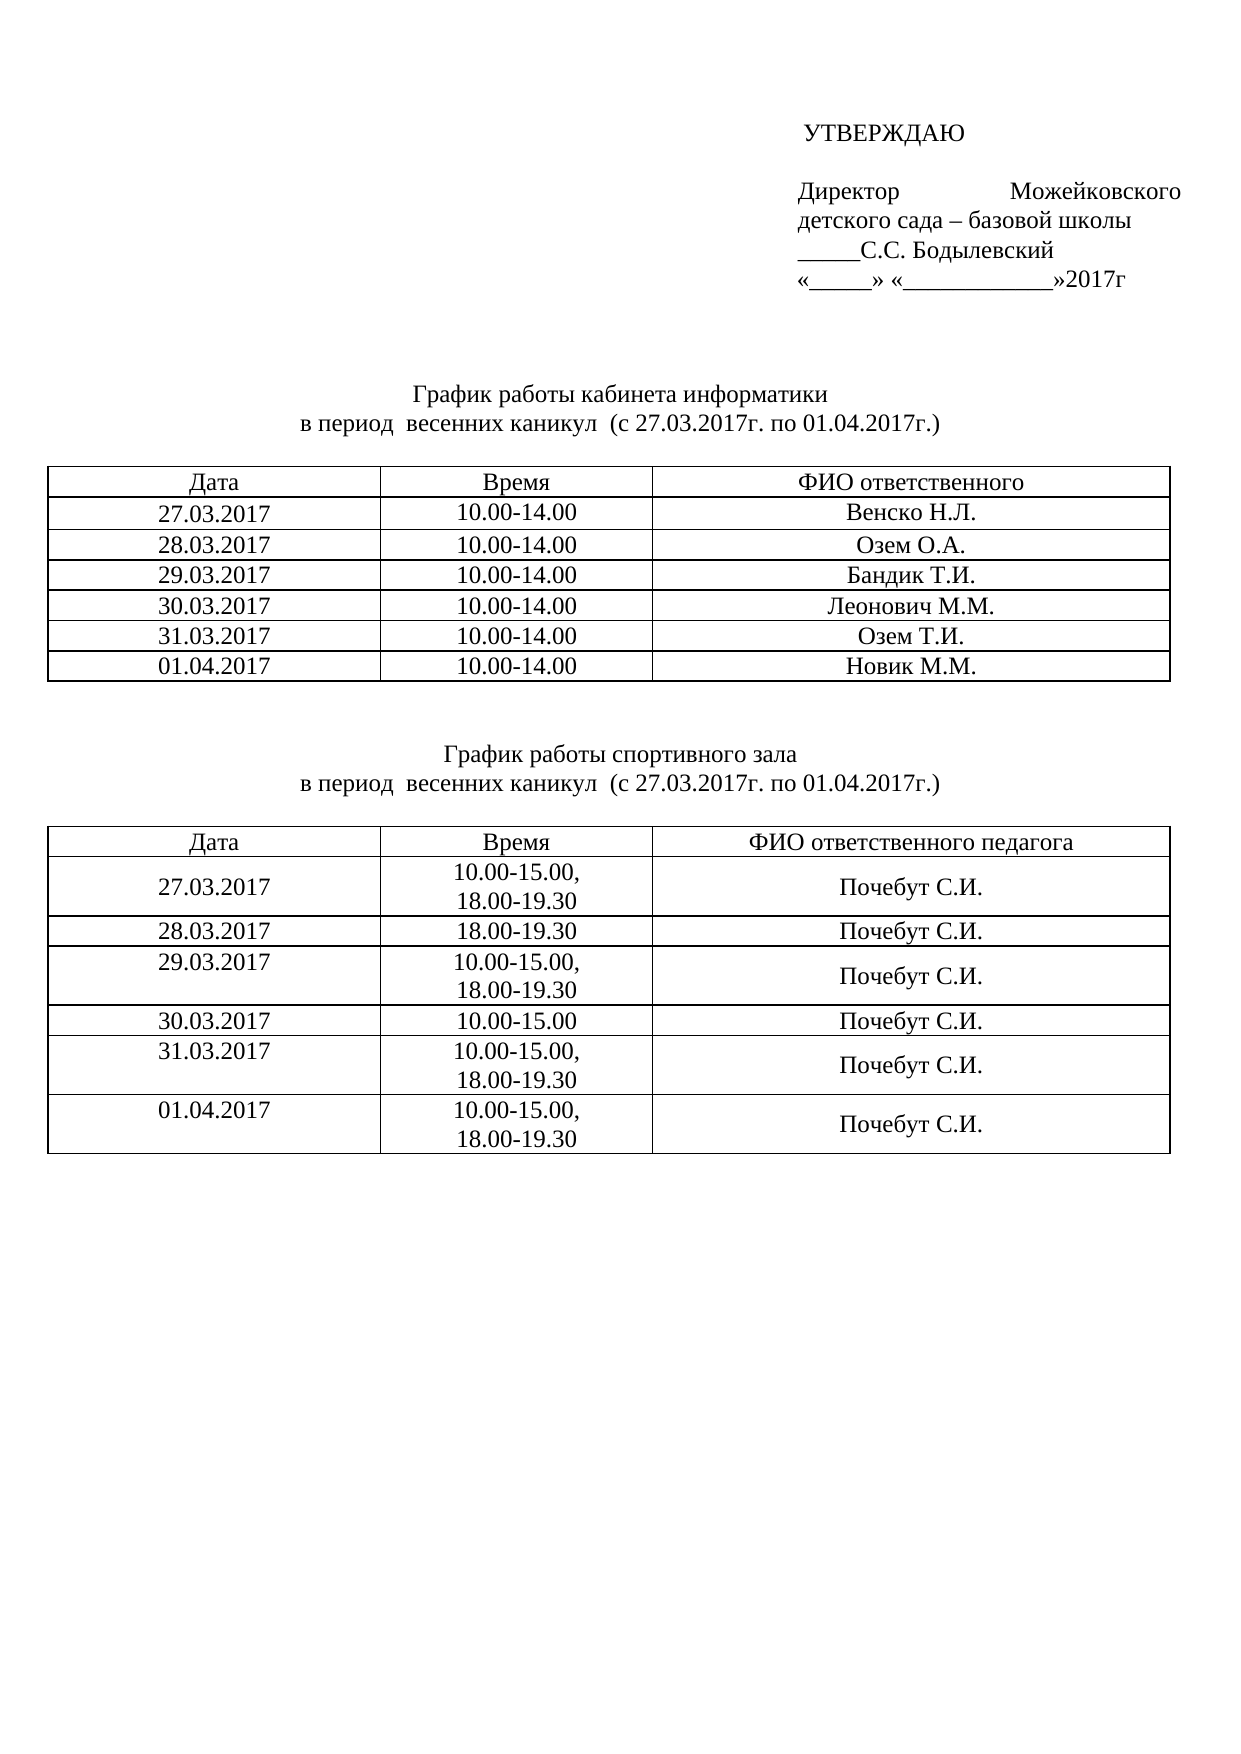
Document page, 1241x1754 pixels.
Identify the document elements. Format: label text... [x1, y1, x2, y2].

table_cell 10.00-15.00, 18.00-19.30 [381, 947, 652, 1004]
table_cell Бандик Т.И. [653, 561, 1169, 589]
text График работы спортивного зала [59, 739, 1181, 768]
table_cell 01.04.2017 [49, 652, 380, 680]
text Директор Можейковского детского сада – базовой школы [798, 176, 1181, 235]
text «_____» «____________»2017г [59, 264, 1181, 293]
table_cell Озем Т.И. [653, 621, 1169, 650]
text в период весенних каникул (с 27.03.2017г. по 01.04.2017г.) [59, 408, 1181, 437]
table_cell Почебут С.И. [653, 1006, 1169, 1034]
table_cell 10.00-15.00, 18.00-19.30 [381, 857, 652, 915]
table_cell 10.00-14.00 [381, 498, 652, 529]
table_cell 28.03.2017 [49, 530, 380, 559]
table_cell Леонович М.М. [653, 591, 1169, 619]
table_cell 10.00-15.00 [381, 1006, 652, 1034]
table_cell 27.03.2017 [49, 857, 380, 915]
table_cell Почебут С.И. [653, 1036, 1169, 1094]
text _____С.С. Бодылевский [724, 235, 1181, 264]
table_cell 28.03.2017 [49, 917, 380, 945]
table_header ФИО ответственного педагога [653, 827, 1169, 856]
table_cell 10.00-14.00 [381, 561, 652, 589]
table_cell 10.00-14.00 [381, 621, 652, 650]
table_cell Новик М.М. [653, 652, 1169, 680]
table_cell 30.03.2017 [49, 1006, 380, 1034]
table_cell 10.00-14.00 [381, 652, 652, 680]
table_cell Почебут С.И. [653, 1095, 1169, 1153]
text УТВЕРЖДАЮ [59, 118, 1181, 147]
table_cell 29.03.2017 [49, 561, 380, 589]
table_cell Почебут С.И. [653, 947, 1169, 1004]
table_cell Почебут С.И. [653, 917, 1169, 945]
table_cell 10.00-14.00 [381, 591, 652, 619]
table_cell Озем О.А. [653, 530, 1169, 559]
text График работы кабинета информатики [59, 379, 1181, 408]
text в период весенних каникул (с 27.03.2017г. по 01.04.2017г.) [59, 768, 1181, 797]
table_cell 30.03.2017 [49, 591, 380, 619]
table_cell Венско Н.Л. [653, 498, 1169, 529]
table_header Время [381, 467, 652, 496]
table_cell 10.00-15.00, 18.00-19.30 [381, 1095, 652, 1153]
table_header Дата [49, 827, 380, 856]
table_header ФИО ответственного [653, 467, 1169, 496]
table_cell 18.00-19.30 [381, 917, 652, 945]
table_cell 01.04.2017 [49, 1095, 380, 1153]
table_cell 10.00-14.00 [381, 530, 652, 559]
table_cell 31.03.2017 [49, 1036, 380, 1094]
table_header Дата [49, 467, 380, 496]
table_cell 10.00-15.00, 18.00-19.30 [381, 1036, 652, 1094]
table_cell 29.03.2017 [49, 947, 380, 1004]
table_cell Почебут С.И. [653, 857, 1169, 915]
table_cell 27.03.2017 [49, 498, 380, 529]
table_header Время [381, 827, 652, 856]
table_cell 31.03.2017 [49, 621, 380, 650]
